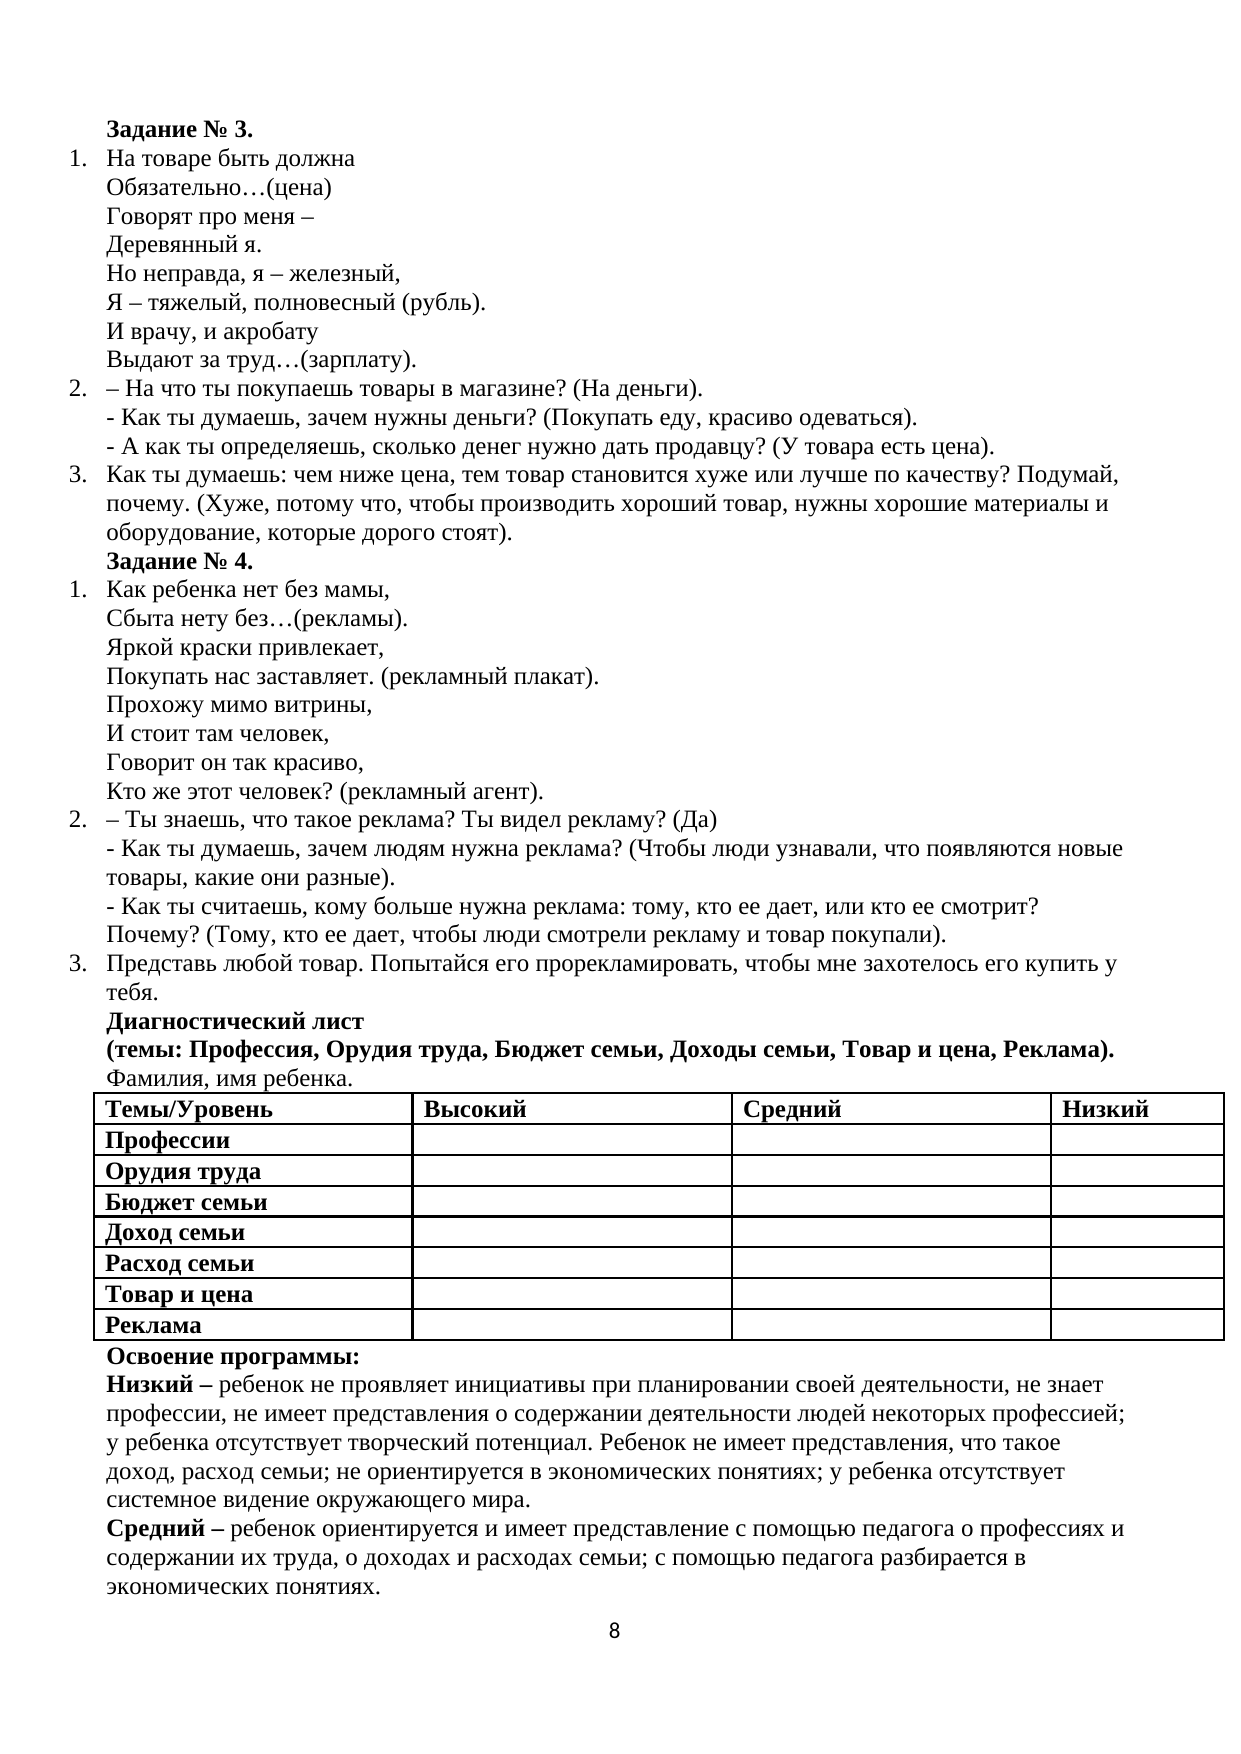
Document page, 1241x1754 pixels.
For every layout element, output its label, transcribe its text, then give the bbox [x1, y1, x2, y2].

text - Как ты считаешь, кому больше нужна реклама: тому, кто ее дает, или кто ее смотрит? Почему? (Тому, кто ее дает, чтобы люди смотрели рекламу и товар покупали). [106, 891, 1132, 948]
text Выдают за труд…(зарплату). [106, 344, 1132, 373]
table_cell [733, 1279, 1050, 1308]
table_cell [414, 1156, 731, 1184]
text Говорит он так красиво, [106, 747, 1132, 776]
text Прохожу мимо витрины, [106, 689, 1132, 718]
table_cell Товар и цена [95, 1279, 411, 1308]
table_header Низкий [1052, 1094, 1223, 1123]
table_cell [733, 1310, 1050, 1339]
text - Как ты думаешь, зачем нужны деньги? (Покупать еду, красиво одеваться). [106, 402, 1132, 431]
text Низкий – ребенок не проявляет инициативы при планировании своей деятельности, не знает профессии, не имеет представления о содержании деятельности людей некоторых профессией; у ребенка отсутствует творческий потенциал. Ребенок не имеет представления, что такое доход, расход семьи; не ориентируется в экономических понятиях; у ребенка отсутствует системное видение окружающего мира. [106, 1369, 1132, 1513]
list Представь любой товар. Попытайся его прорекламировать, чтобы мне захотелось его купить у тебя. [69, 948, 1132, 1006]
table_cell [1052, 1279, 1223, 1308]
text Средний – ребенок ориентируется и имеет представление с помощью педагога о профессиях и содержании их труда, о доходах и расходах семьи; с помощью педагога разбирается в экономических понятиях. [106, 1513, 1132, 1599]
text Задание № 3. [106, 114, 1132, 143]
table_cell Профессии [95, 1125, 411, 1154]
table_header Высокий [414, 1094, 731, 1123]
list На товаре быть должна [69, 143, 1132, 172]
table_cell [1052, 1187, 1223, 1215]
text - А как ты определяешь, сколько денег нужно дать продавцу? (У товара есть цена). [106, 431, 1132, 459]
table_header Темы/Уровень [95, 1094, 411, 1123]
text Задание № 4. [106, 546, 1132, 574]
text Диагностический лист [106, 1006, 1132, 1034]
table_header Средний [733, 1094, 1050, 1123]
text Сбыта нету без…(рекламы). [106, 603, 1132, 632]
table_cell [733, 1187, 1050, 1215]
table_cell Бюджет семьи [95, 1187, 411, 1215]
text Деревянный я. [106, 229, 1132, 258]
text (темы: Профессия, Орудия труда, Бюджет семьи, Доходы семьи, Товар и цена, Реклама). [106, 1034, 1132, 1063]
table_cell [733, 1248, 1050, 1277]
list Как ребенка нет без мамы, [69, 574, 1132, 603]
table_cell [414, 1310, 731, 1339]
text Говорят про меня – [106, 201, 1132, 229]
table_cell Расход семьи [95, 1248, 411, 1277]
table_cell [1052, 1125, 1223, 1154]
list – Ты знаешь, что такое реклама? Ты видел рекламу? (Да) [69, 804, 1132, 833]
text Покупать нас заставляет. (рекламный плакат). [106, 661, 1132, 689]
text - Как ты думаешь, зачем людям нужна реклама? (Чтобы люди узнавали, что появляются новые товары, какие они разные). [106, 833, 1132, 891]
table_cell [1052, 1156, 1223, 1184]
table_cell [1052, 1248, 1223, 1277]
list – На что ты покупаешь товары в магазине? (На деньги). [69, 373, 1132, 402]
table_cell [1052, 1310, 1223, 1339]
table_cell Реклама [95, 1310, 411, 1339]
text Но неправда, я – железный, [106, 258, 1132, 287]
text Я – тяжелый, полновесный (рубль). [106, 287, 1132, 316]
table_cell [1052, 1218, 1223, 1246]
text Фамилия, имя ребенка. [106, 1063, 1132, 1092]
table_cell [733, 1125, 1050, 1154]
table_cell [414, 1279, 731, 1308]
table_cell Доход семьи [95, 1218, 411, 1246]
text Яркой краски привлекает, [106, 632, 1132, 661]
table_cell [733, 1218, 1050, 1246]
table_cell [414, 1218, 731, 1246]
text Обязательно…(цена) [106, 172, 1132, 201]
text Освоение программы: [106, 1341, 1132, 1369]
table_cell [414, 1248, 731, 1277]
text И стоит там человек, [106, 718, 1132, 747]
table_cell Орудия труда [95, 1156, 411, 1184]
table_cell [414, 1187, 731, 1215]
text И врачу, и акробату [106, 316, 1132, 344]
list Как ты думаешь: чем ниже цена, тем товар становится хуже или лучше по качеству? Подумай, почему. (Хуже, потому что, чтобы производить хороший товар, нужны хорошие материалы и оборудование, которые дорого стоят). [69, 459, 1132, 546]
table_cell [733, 1156, 1050, 1184]
text Кто же этот человек? (рекламный агент). [106, 776, 1132, 804]
table_cell [414, 1125, 731, 1154]
